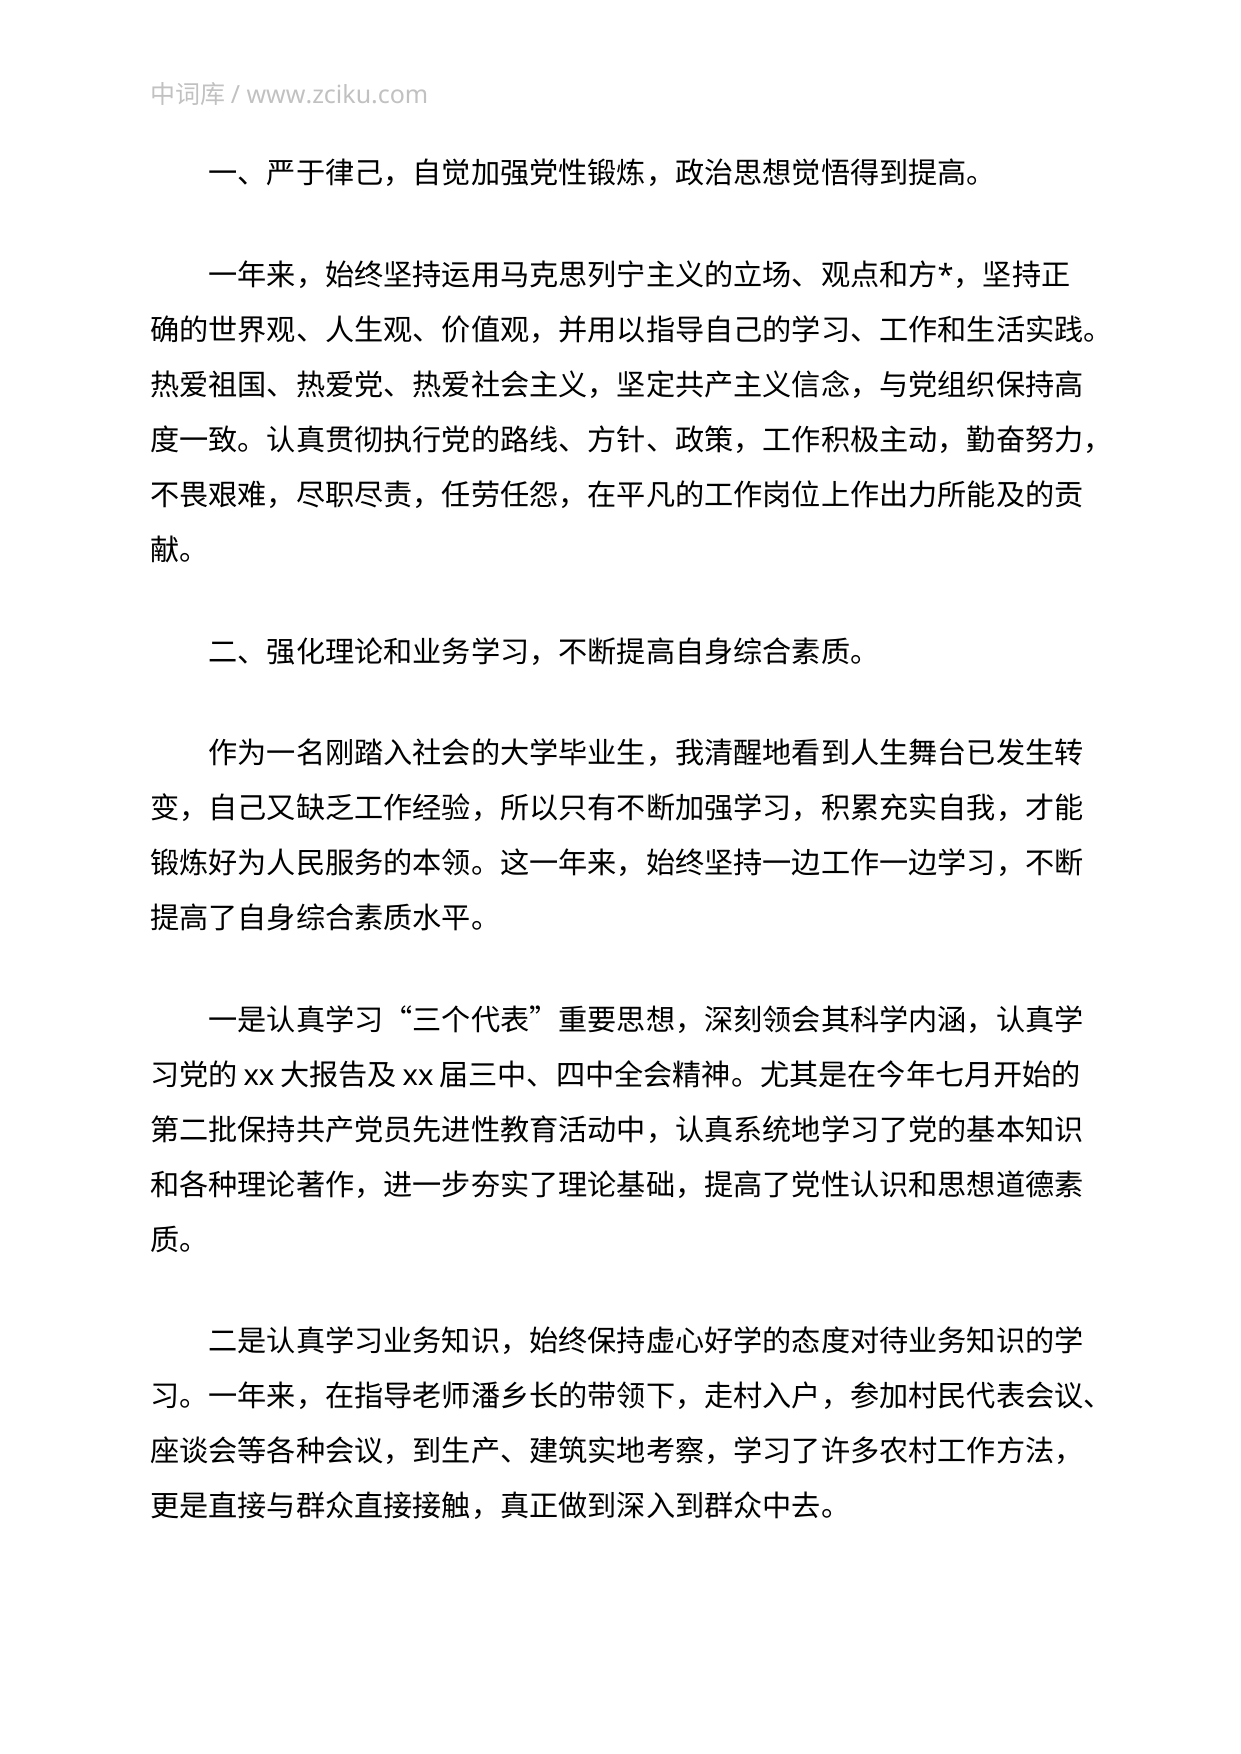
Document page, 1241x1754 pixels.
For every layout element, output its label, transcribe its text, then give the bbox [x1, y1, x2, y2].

text 一、严于律己，自觉加强党性锻炼，政治思想觉悟得到提高。 [150, 150, 1090, 192]
text 二是认真学习业务知识，始终保持虚心好学的态度对待业务知识的学习。一年来，在指导老师潘乡长的带领下，走村入户，参加村民代表会议、座谈会等各种会议，到生产、建筑实地考察，学习了许多农村工作方法，更是直接与群众直接接触，真正做到深入到群众中去。 [150, 1318, 1090, 1525]
text 二、强化理论和业务学习，不断提高自身综合素质。 [150, 628, 1090, 670]
text 作为一名刚踏入社会的大学毕业生，我清醒地看到人生舞台已发生转变，自己又缺乏工作经验，所以只有不断加强学习，积累充实自我，才能锻炼好为人民服务的本领。这一年来，始终坚持一边工作一边学习，不断提高了自身综合素质水平。 [150, 730, 1090, 937]
text 一年来，始终坚持运用马克思列宁主义的立场、观点和方*，坚持正确的世界观、人生观、价值观，并用以指导自己的学习、工作和生活实践。热爱祖国、热爱党、热爱社会主义，坚定共产主义信念，与党组织保持高度一致。认真贯彻执行党的路线、方针、政策，工作积极主动，勤奋努力，不畏艰难，尽职尽责，任劳任怨，在平凡的工作岗位上作出力所能及的贡献。 [150, 252, 1090, 569]
text 一是认真学习“三个代表”重要思想，深刻领会其科学内涵，认真学习党的xx大报告及xx届三中、四中全会精神。尤其是在今年七月开始的第二批保持共产党员先进性教育活动中，认真系统地学习了党的基本知识和各种理论著作，进一步夯实了理论基础，提高了党性认识和思想道德素质。 [150, 996, 1090, 1258]
